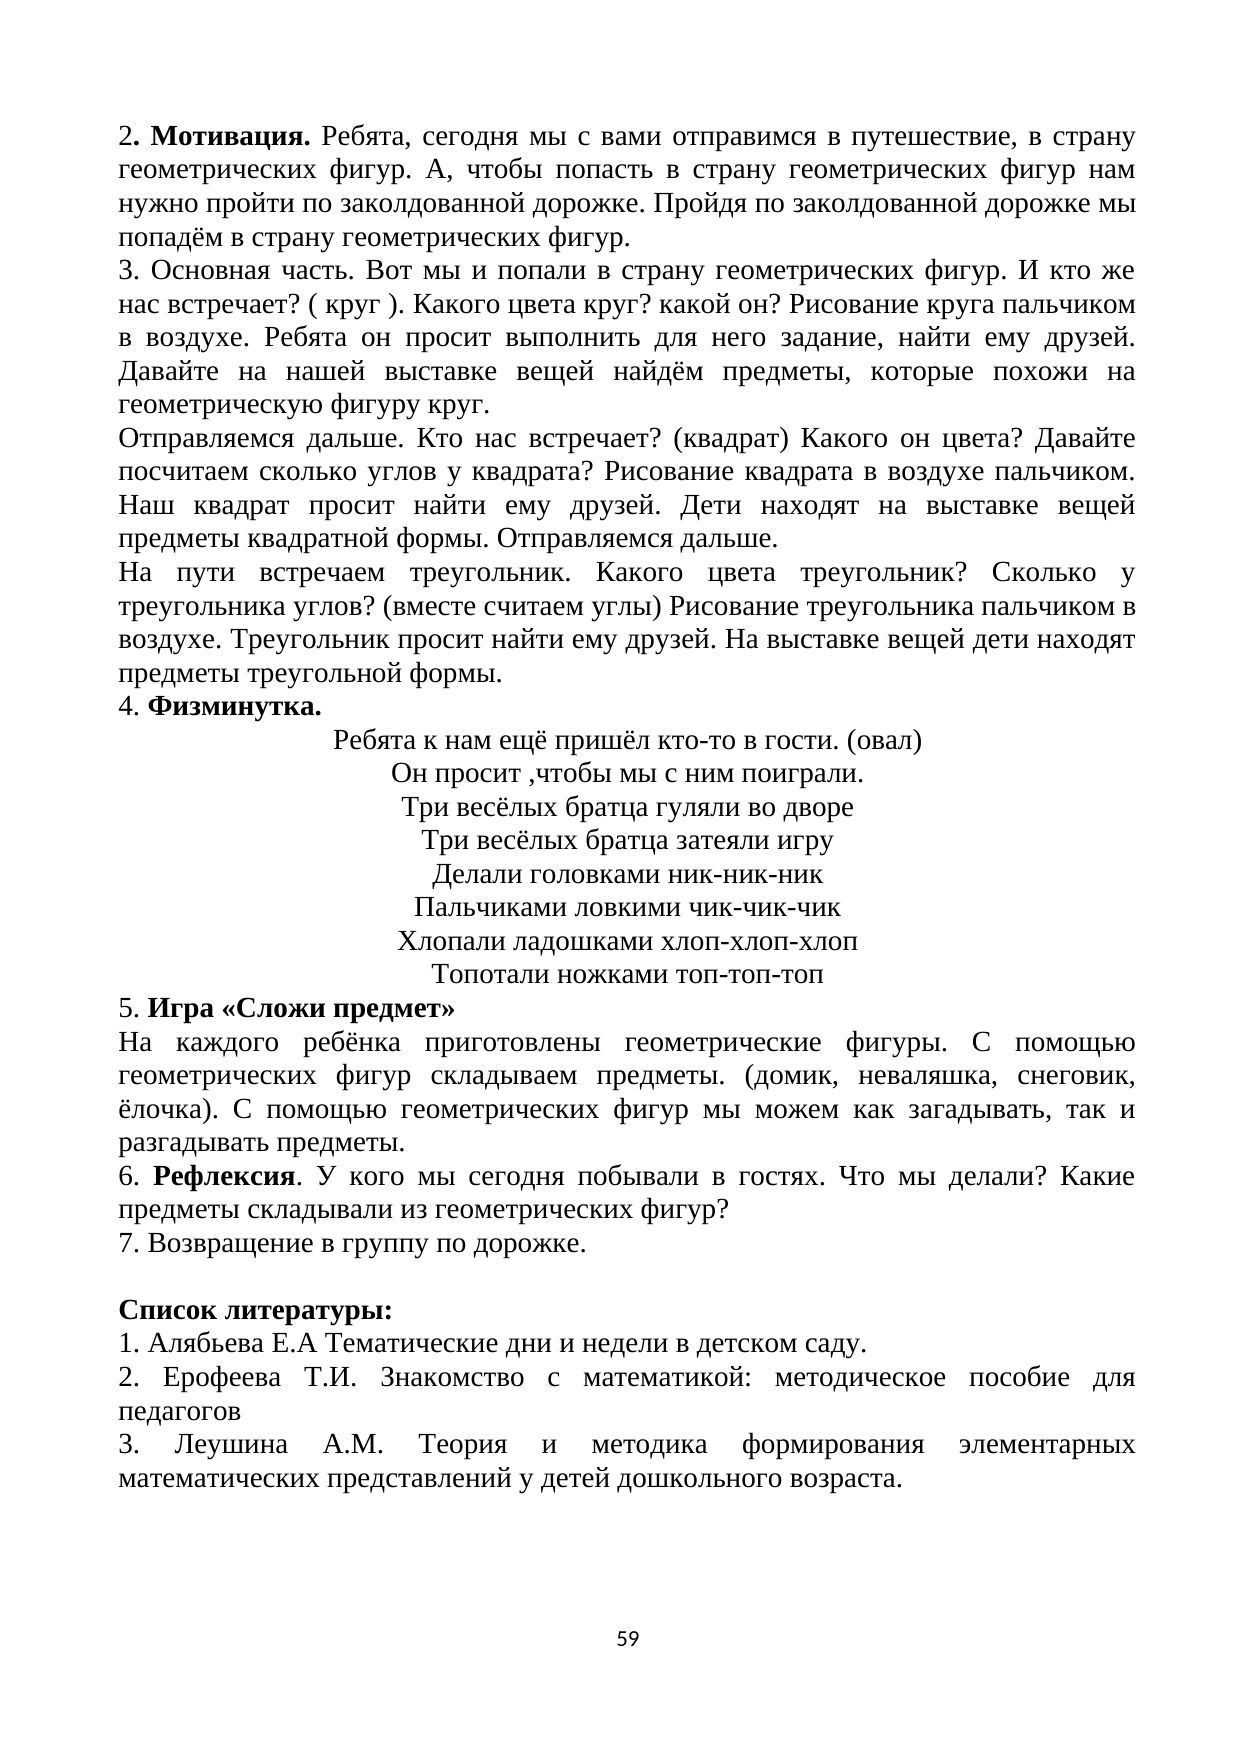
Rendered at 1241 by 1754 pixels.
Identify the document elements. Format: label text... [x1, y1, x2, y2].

text Делали головками ник-ник-ник [118, 856, 1137, 889]
text 6. Рефлексия. У кого мы сегодня побывали в гостях. Что мы делали? Какие предметы складывали из геометрических фигур? [118, 1158, 1137, 1225]
text 7. Возвращение в группу по дорожке. [118, 1225, 1137, 1258]
text На каждого ребёнка приготовлены геометрические фигуры. С помощью геометрических фигур складываем предметы. (домик, неваляшка, снеговик, ёлочка). С помощью геометрических фигур мы можем как загадывать, так и разгадывать предметы. [118, 1024, 1137, 1158]
text 2. Мотивация. Ребята, сегодня мы с вами отправимся в путешествие, в страну геометрических фигур. А, чтобы попасть в страну геометрических фигур нам нужно пройти по заколдованной дорожке. Пройдя по заколдованной дорожке мы попадём в страну геометрических фигур. [118, 118, 1137, 252]
text Три весёлых братца затеяли игру [118, 822, 1137, 856]
text 4. Физминутка. [118, 688, 1137, 722]
text 3. Леушина А.М. Теория и методика формирования элементарных математических представлений у детей дошкольного возраста. [118, 1426, 1137, 1493]
text Он просит ,чтобы мы с ним поиграли. [118, 755, 1137, 789]
text 2. Ерофеева Т.И. Знакомство с математикой: методическое пособие для педагогов [118, 1359, 1137, 1426]
text Ребята к нам ещё пришёл кто-то в гости. (овал) [118, 722, 1137, 755]
text Пальчиками ловкими чик-чик-чик [118, 889, 1137, 923]
text 3. Основная часть. Вот мы и попали в страну геометрических фигур. И кто же нас встречает? ( круг ). Какого цвета круг? какой он? Рисование круга пальчиком в воздухе. Ребята он просит выполнить для него задание, найти ему друзей. Давайте на нашей выставке вещей найдём предметы, которые похожи на геометрическую фигуру круг. [118, 252, 1137, 420]
text Отправляемся дальше. Кто нас встречает? (квадрат) Какого он цвета? Давайте посчитаем сколько углов у квадрата? Рисование квадрата в воздухе пальчиком. Наш квадрат просит найти ему друзей. Дети находят на выставке вещей предметы квадратной формы. Отправляемся дальше. [118, 420, 1137, 554]
text Хлопали ладошками хлоп-хлоп-хлоп [118, 923, 1137, 957]
text Список литературы: [118, 1292, 1137, 1326]
text 5. Игра «Сложи предмет» [118, 990, 1137, 1024]
text На пути встречаем треугольник. Какого цвета треугольник? Сколько у треугольника углов? (вместе считаем углы) Рисование треугольника пальчиком в воздухе. Треугольник просит найти ему друзей. На выставке вещей дети находят предметы треугольной формы. [118, 554, 1137, 688]
text 1. Алябьева Е.А Тематические дни и недели в детском саду. [118, 1326, 1137, 1359]
text Топотали ножками топ-топ-топ [118, 957, 1137, 990]
text Три весёлых братца гуляли во дворе [118, 789, 1137, 822]
